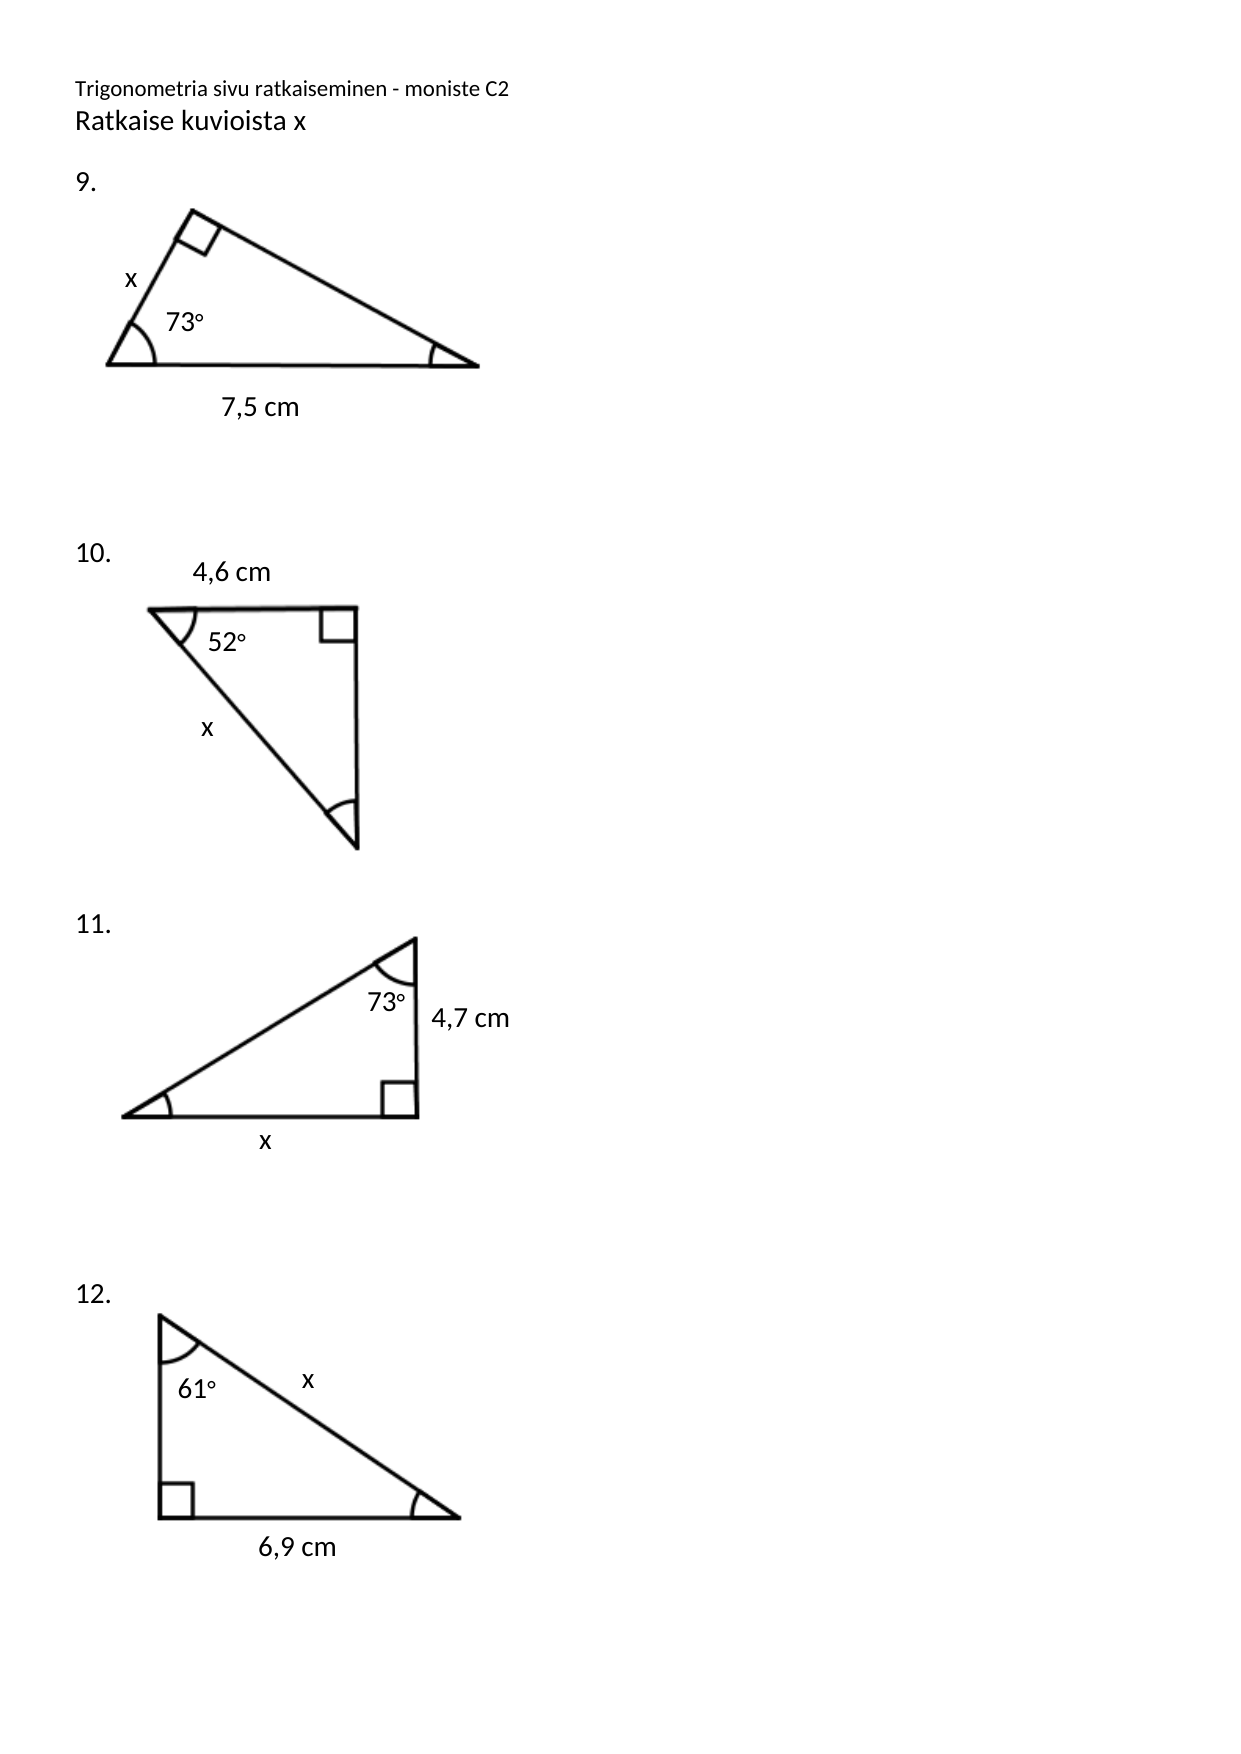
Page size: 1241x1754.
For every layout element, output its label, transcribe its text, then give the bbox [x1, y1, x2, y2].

picture [109, 940, 429, 1129]
text 12. [75, 1275, 1165, 1311]
picture [137, 600, 363, 874]
picture [98, 205, 491, 372]
text 11. [75, 905, 1165, 940]
text 10. [75, 534, 1165, 570]
picture [150, 1311, 485, 1530]
text 9. [75, 163, 1165, 199]
text Ratkaise kuvioista x [75, 102, 1165, 137]
